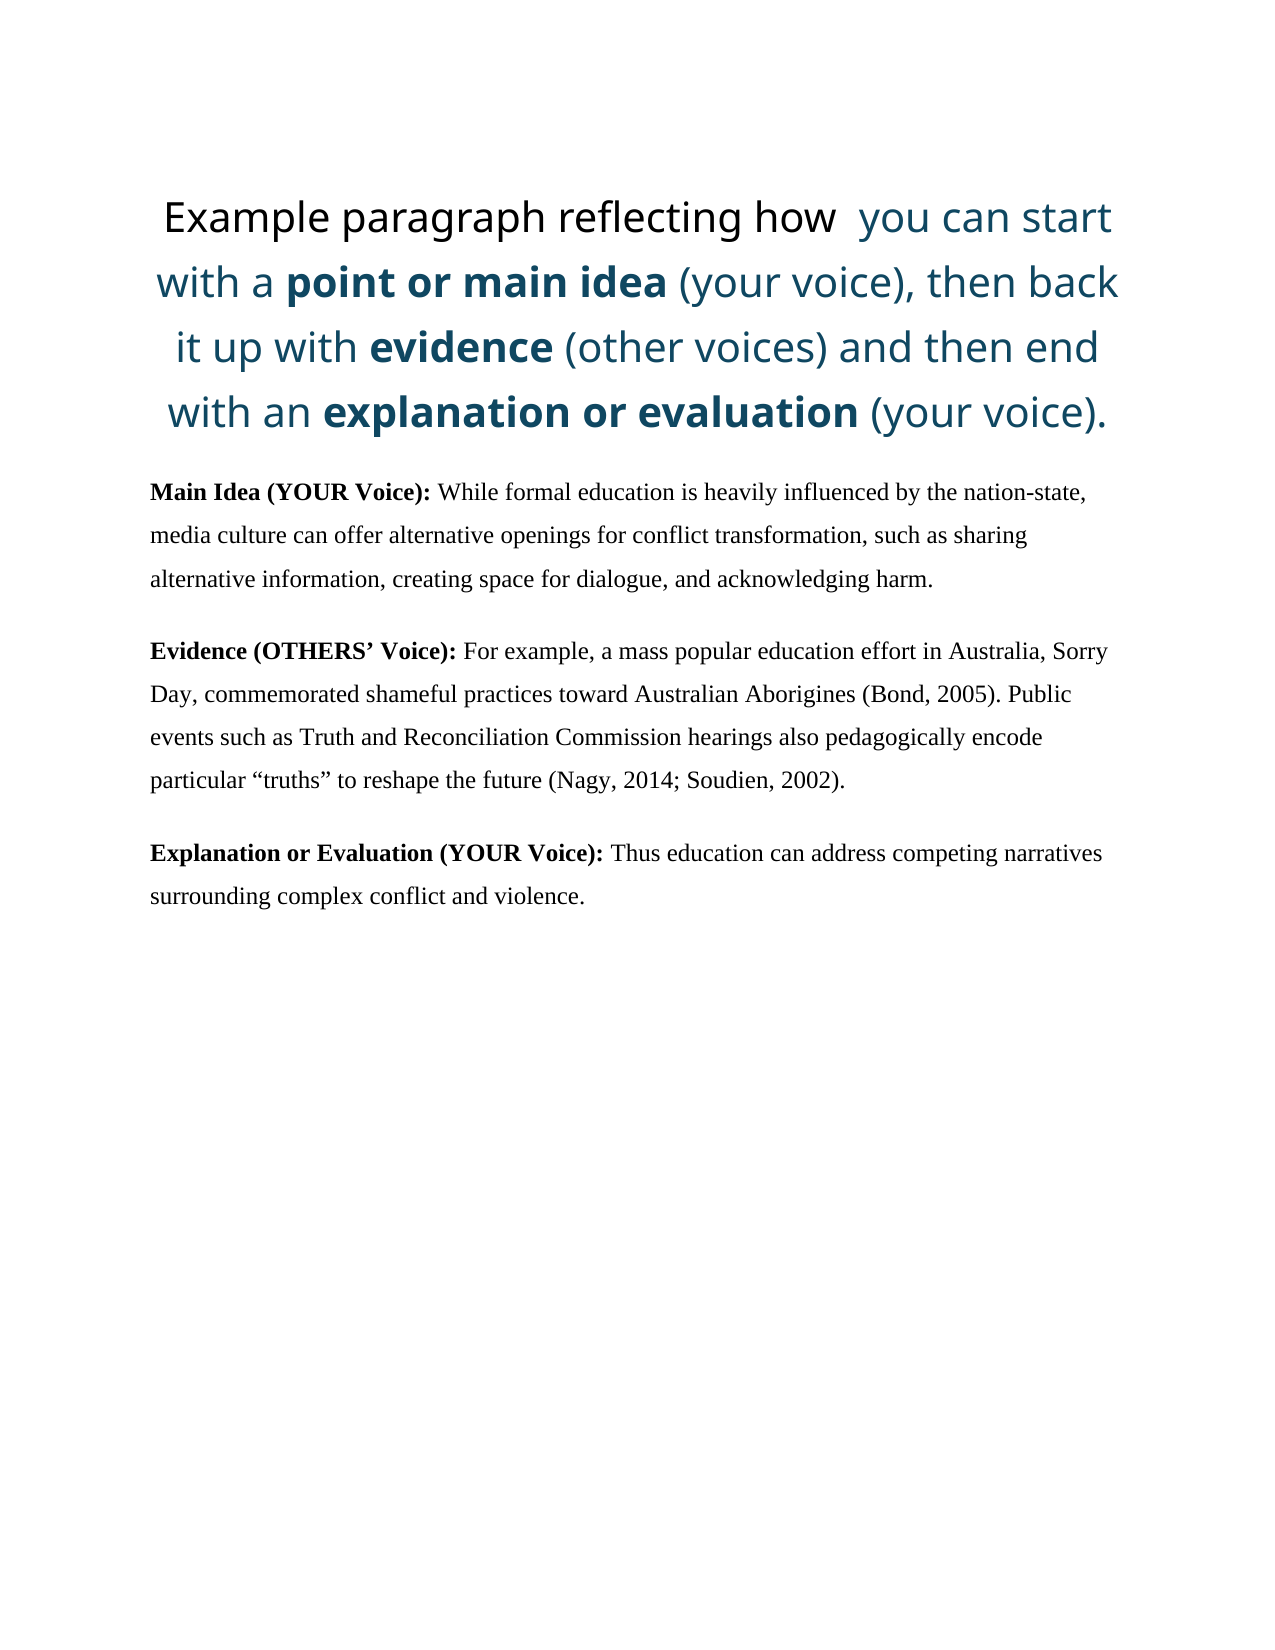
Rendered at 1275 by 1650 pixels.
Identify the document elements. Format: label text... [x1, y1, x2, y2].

text Main Idea (YOUR Voice): While formal education is heavily influenced by the nation-state, media culture can offer alternative openings for conflict transformation, such as sharing alternative information, creating space for dialogue, and acknowledging harm. [150, 477, 1125, 592]
subtitle Example paragraph reflecting how you can start with a point or main idea (your voice), then back it up with evidence (other voices) and then end with an explanation or evaluation (your voice). [150, 187, 1125, 440]
text Explanation or Evaluation (YOUR Voice): Thus education can address competing narratives surrounding complex conflict and violence. [150, 838, 1125, 909]
text Evidence (OTHERS’ Voice): For example, a mass popular education effort in Australia, Sorry Day, commemorated shameful practices toward Australian Aborigines (Bond, 2005). Public events such as Truth and Reconciliation Commission hearings also pedagogically encode particular “truths” to reshape the future (Nagy, 2014; Soudien, 2002). [150, 636, 1125, 794]
